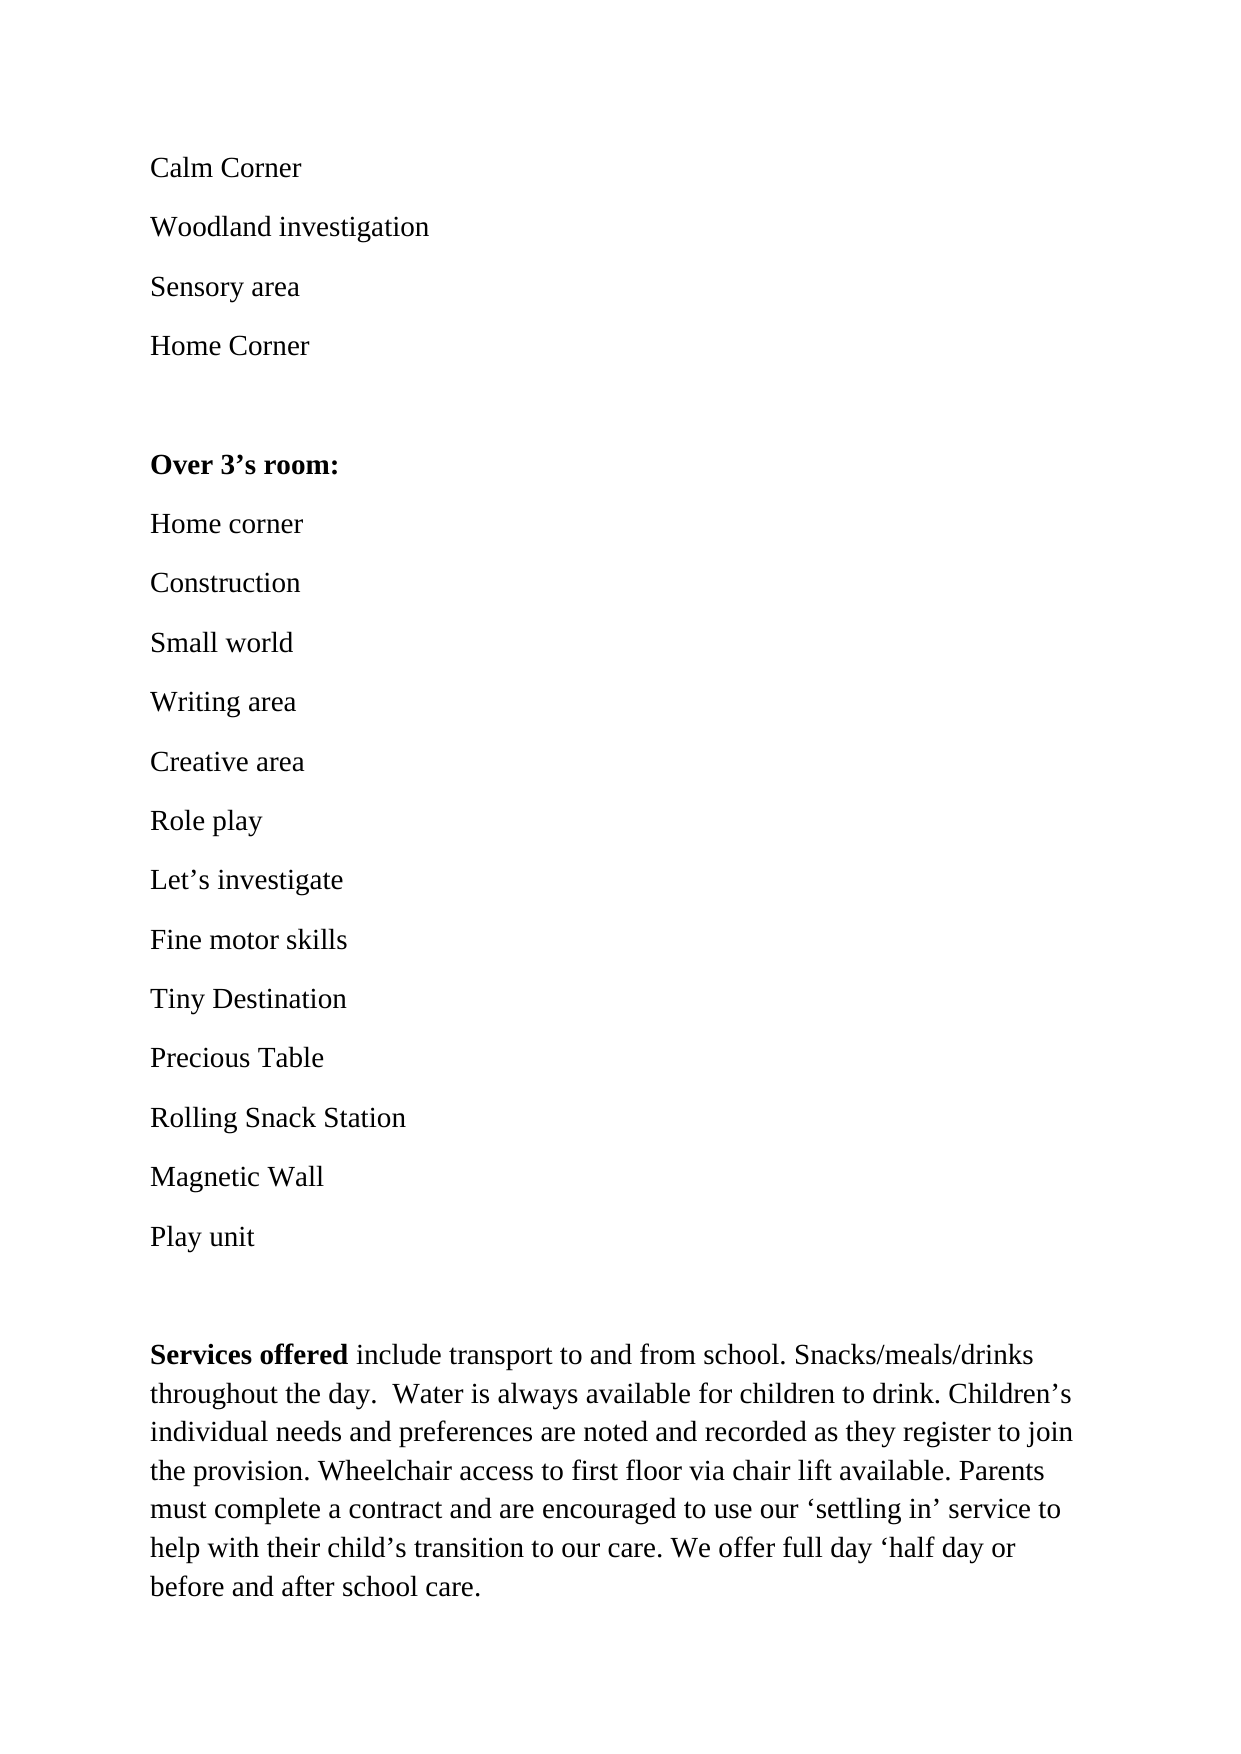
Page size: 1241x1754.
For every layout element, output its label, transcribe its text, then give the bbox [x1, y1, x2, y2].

text Precious Table [150, 1041, 1090, 1074]
text Let’s investigate [150, 862, 1090, 896]
text Home corner [150, 506, 1090, 540]
text Construction [150, 566, 1090, 599]
text Play unit [150, 1219, 1090, 1252]
text Magnetic Wall [150, 1159, 1090, 1193]
text Role play [150, 803, 1090, 837]
text Fine motor skills [150, 922, 1090, 955]
text Rolling Snack Station [150, 1100, 1090, 1133]
text Sensory area [150, 269, 1090, 302]
text Calm Corner [150, 150, 1090, 183]
text Woodland investigation [150, 209, 1090, 243]
text Small world [150, 625, 1090, 658]
text Services offered include transport to and from school. Snacks/meals/drinks throughout the day. Water is always available for children to drink. Children’s individual needs and preferences are noted and recorded as they register to join the provision. Wheelchair access to first floor via chair lift available. Parents must complete a contract and are encouraged to use our ‘settling in’ service to help with their child’s transition to our care. We offer full day ‘half day or before and after school care. [150, 1337, 1090, 1602]
text Home Corner [150, 328, 1090, 362]
text Tiny Destination [150, 981, 1090, 1015]
text Over 3’s room: [150, 447, 1090, 480]
text Writing area [150, 684, 1090, 718]
text Creative area [150, 744, 1090, 777]
